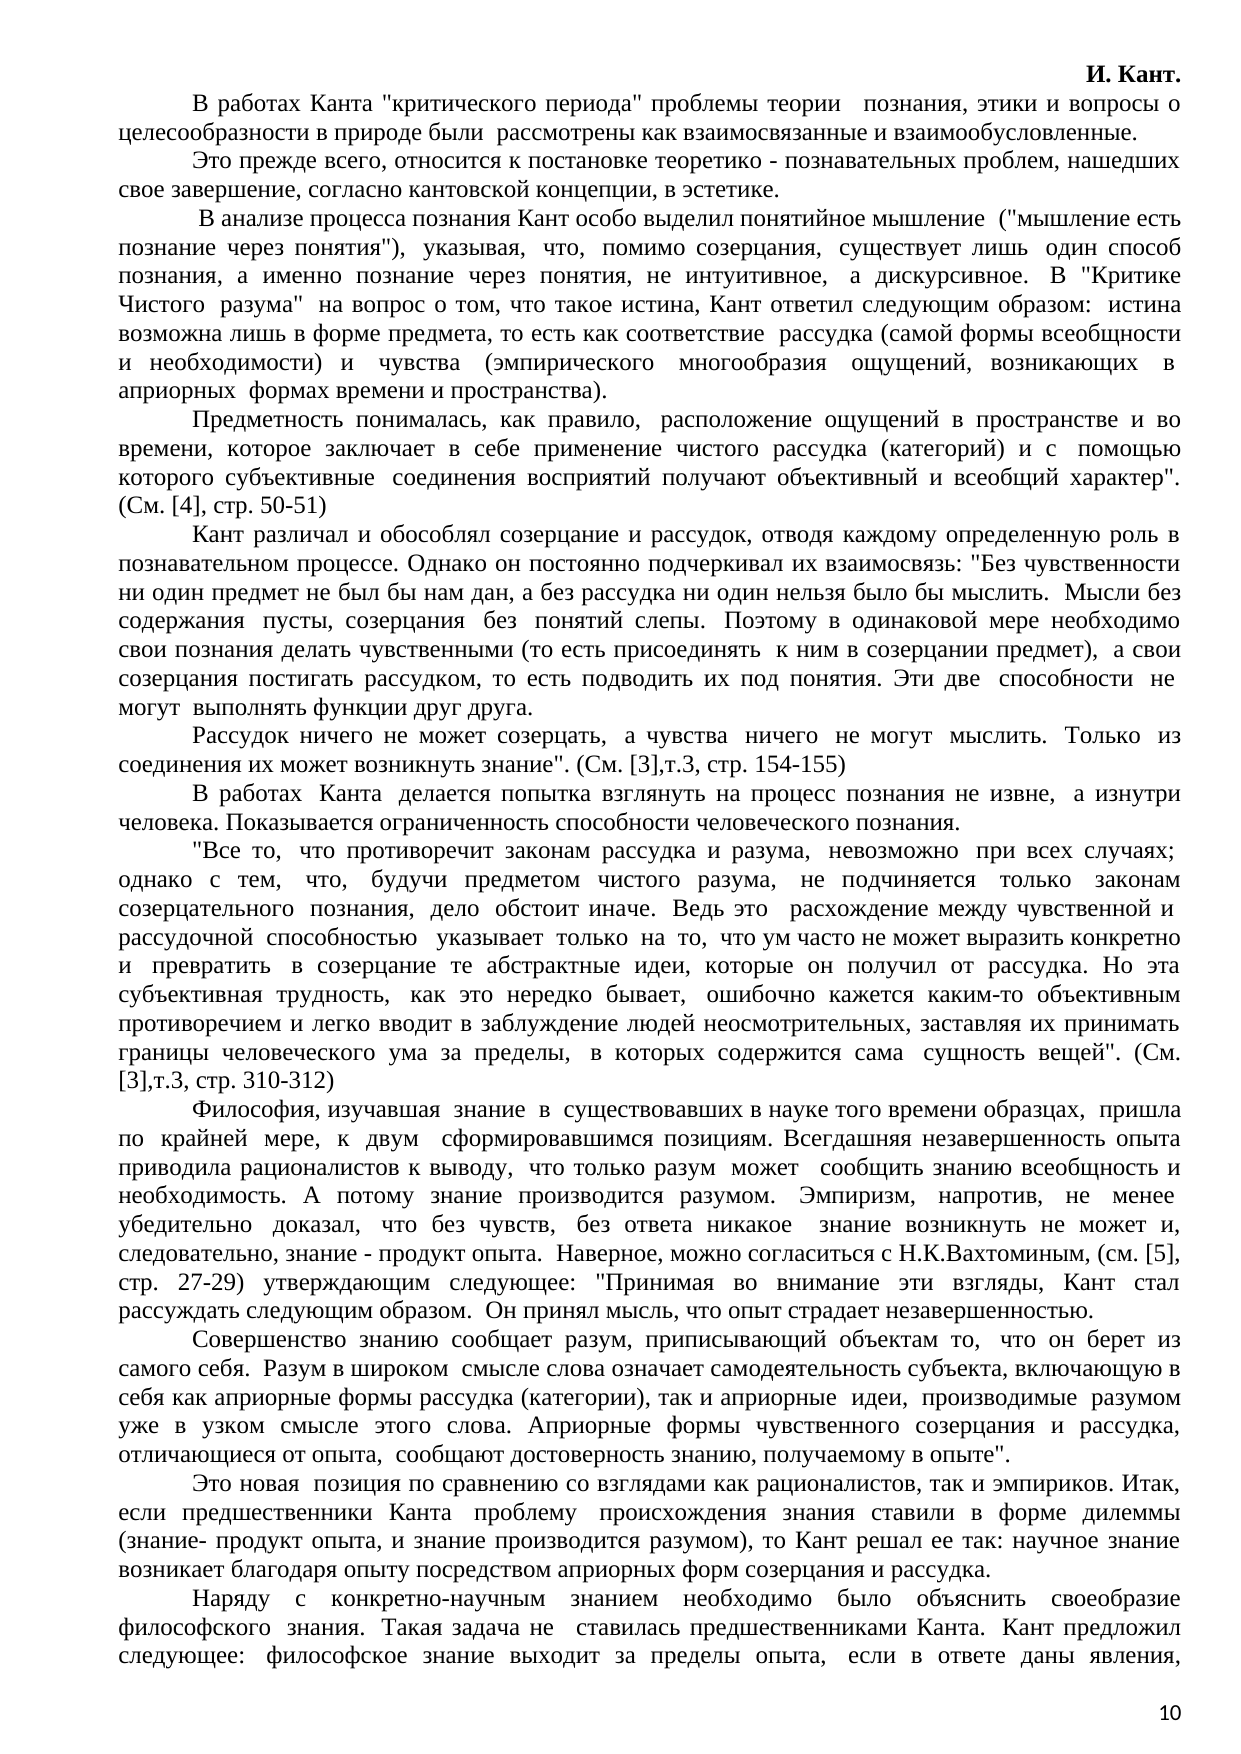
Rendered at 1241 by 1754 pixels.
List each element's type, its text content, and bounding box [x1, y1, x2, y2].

text В работах Канта "критического периода" проблемы теории познания, этики и вопросы о целесообразности в природе были рассмотрены как взаимосвязанные и взаимообусловленные. [118, 88, 1181, 145]
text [118, 1583, 1181, 1669]
text Философия, изучавшая знание в существовавших в науке того времени образцах, пришла по крайней мере, к двум сформировавшимся позициям. Всегдашняя незавершенность опыта приводила рационалистов к выводу, что только разум может сообщить знанию всеобщность и необходимость. А потому знание производится разумом. Эмпиризм, напротив, не менее убедительно доказал, что без чувств, без ответа никакое знание возникнуть не может и, следовательно, знание - продукт опыта. Наверное, можно согласиться с Н.К.Вахтоминым, (см. [5], стр. 27-29) утверждающим следующее: "Принимая во внимание эти взгляды, Кант стал рассуждать следующим образом. Он принял мысль, что опыт страдает незавершенностью. [118, 1094, 1181, 1324]
text Это прежде всего, относится к постановке теоретико - познавательных проблем, нашедших свое завершение, согласно кантовской концепции, в эстетике. [118, 145, 1181, 203]
text "Все то, что противоречит законам рассудка и разума, невозможно при всех случаях; однако с тем, что, будучи предметом чистого разума, не подчиняется только законам созерцательного познания, дело обстоит иначе. Ведь это расхождение между чувственной и рассудочной способностью указывает только на то, что ум часто не может выразить конкретно и превратить в созерцание те абстрактные идеи, которые он получил от рассудка. Но эта субъективная трудность, как это нередко бывает, ошибочно кажется каким-то объективным противоречием и легко вводит в заблуждение людей неосмотрительных, заставляя их принимать границы человеческого ума за пределы, в которых содержится сама сущность вещей". (См. [3],т.3, стр. 310-312) [118, 835, 1181, 1094]
text В работах Канта делается попытка взглянуть на процесс познания не извне, а изнутри человека. Показывается ограниченность способности человеческого познания. [118, 778, 1181, 835]
text Это новая позиция по сравнению со взглядами как рационалистов, так и эмпириков. Итак, если предшественники Канта проблему происхождения знания ставили в форме дилеммы (знание- продукт опыта, и знание производится разумом), то Кант решал ее так: научное знание возникает благодаря опыту посредством априорных форм созерцания и рассудка. [118, 1468, 1181, 1583]
text Кант различал и обособлял созерцание и рассудок, отводя каждому определенную роль в познавательном процессе. Однако он постоянно подчеркивал их взаимосвязь: "Без чувственности ни один предмет не был бы нам дан, а без рассудка ни один нельзя было бы мыслить. Мысли без содержания пусты, созерцания без понятий слепы. Поэтому в одинаковой мере необходимо свои познания делать чувственными (то есть присоединять к ним в созерцании предмет), а свои созерцания постигать рассудком, то есть подводить их под понятия. Эти две способности не могут выполнять функции друг друга. [118, 519, 1181, 720]
text Предметность понималась, как правило, расположение ощущений в пространстве и во времени, которое заключает в себе применение чистого рассудка (категорий) и с помощью которого субъективные соединения восприятий получают объективный и всеобщий характер". (См. [4], стр. 50-51) [118, 404, 1181, 519]
text Совершенство знанию сообщает разум, приписывающий объектам то, что он берет из самого себя. Разум в широком смысле слова означает самодеятельность субъекта, включающую в себя как априорные формы рассудка (категории), так и априорные идеи, производимые разумом уже в узком смысле этого слова. Априорные формы чувственного созерцания и рассудка, отличающиеся от опыта, сообщают достоверность знанию, получаемому в опыте". [118, 1324, 1181, 1468]
text Рассудок ничего не может созерцать, а чувства ничего не могут мыслить. Только из соединения их может возникнуть знание". (См. [3],т.3, стр. 154-155) [118, 720, 1181, 778]
text И. Кант. [118, 59, 1181, 88]
text В анализе процесса познания Кант особо выделил понятийное мышление ("мышление есть познание через понятия"), указывая, что, помимо созерцания, существует лишь один способ познания, а именно познание через понятия, не интуитивное, а дискурсивное. В "Критике Чистого разума" на вопрос о том, что такое истина, Кант ответил следующим образом: истина возможна лишь в форме предмета, то есть как соответствие рассудка (самой формы всеобщности и необходимости) и чувства (эмпирического многообразия ощущений, возникающих в априорных формах времени и пространства). [118, 203, 1181, 404]
